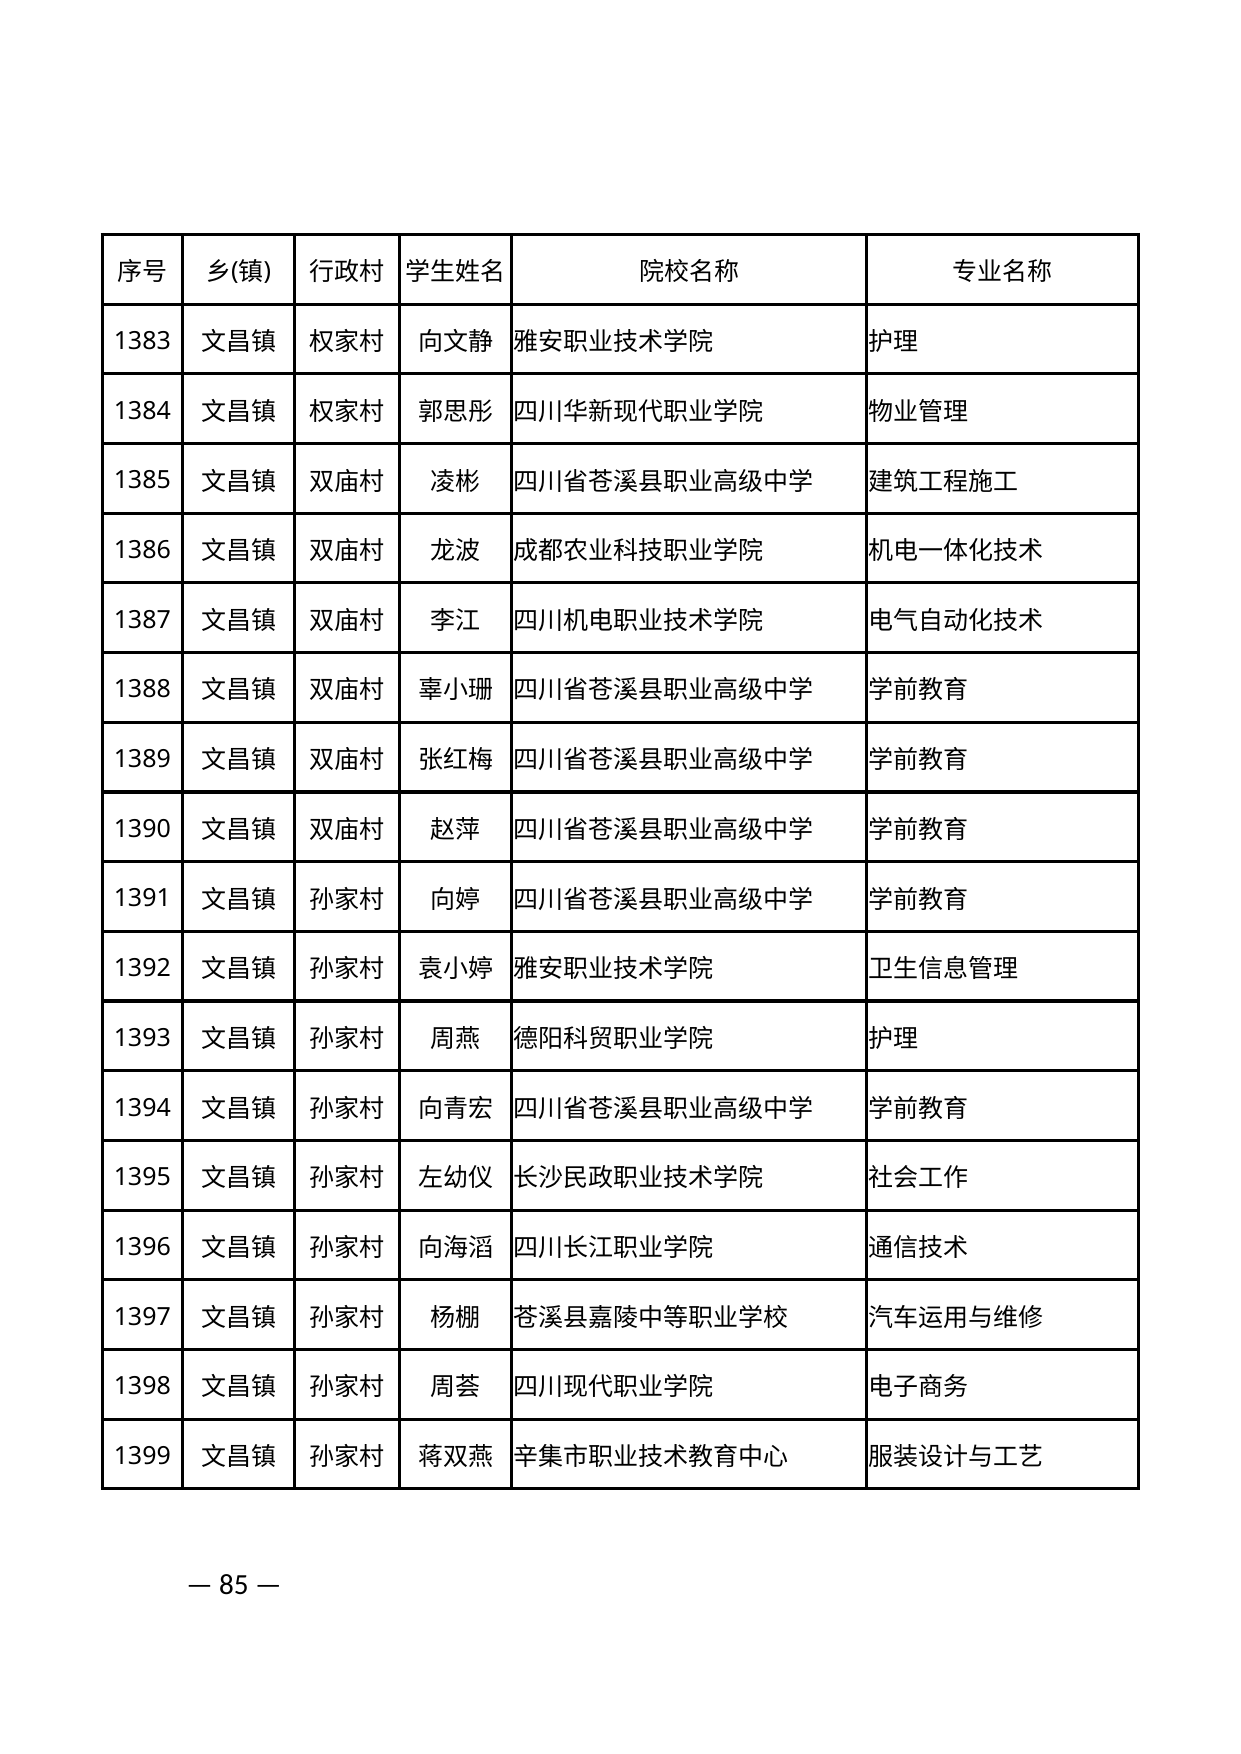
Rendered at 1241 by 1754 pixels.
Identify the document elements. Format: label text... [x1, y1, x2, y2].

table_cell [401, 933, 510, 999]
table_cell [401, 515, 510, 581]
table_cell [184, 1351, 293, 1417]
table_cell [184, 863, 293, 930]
table_header 学生姓名 [401, 236, 510, 302]
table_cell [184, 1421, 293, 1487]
table_header 专业名称 [868, 236, 1137, 302]
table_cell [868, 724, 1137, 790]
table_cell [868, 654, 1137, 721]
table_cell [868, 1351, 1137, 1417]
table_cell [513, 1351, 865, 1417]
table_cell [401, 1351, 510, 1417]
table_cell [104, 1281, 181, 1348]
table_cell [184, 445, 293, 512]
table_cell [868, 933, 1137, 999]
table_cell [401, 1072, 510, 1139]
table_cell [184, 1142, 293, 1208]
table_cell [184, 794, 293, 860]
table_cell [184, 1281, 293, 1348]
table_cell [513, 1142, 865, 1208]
table_header 乡(镇) [184, 236, 293, 302]
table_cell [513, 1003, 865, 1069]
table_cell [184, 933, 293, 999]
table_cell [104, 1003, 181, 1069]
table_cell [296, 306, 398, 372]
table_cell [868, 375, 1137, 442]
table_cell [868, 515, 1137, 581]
table_header 序号 [104, 236, 181, 302]
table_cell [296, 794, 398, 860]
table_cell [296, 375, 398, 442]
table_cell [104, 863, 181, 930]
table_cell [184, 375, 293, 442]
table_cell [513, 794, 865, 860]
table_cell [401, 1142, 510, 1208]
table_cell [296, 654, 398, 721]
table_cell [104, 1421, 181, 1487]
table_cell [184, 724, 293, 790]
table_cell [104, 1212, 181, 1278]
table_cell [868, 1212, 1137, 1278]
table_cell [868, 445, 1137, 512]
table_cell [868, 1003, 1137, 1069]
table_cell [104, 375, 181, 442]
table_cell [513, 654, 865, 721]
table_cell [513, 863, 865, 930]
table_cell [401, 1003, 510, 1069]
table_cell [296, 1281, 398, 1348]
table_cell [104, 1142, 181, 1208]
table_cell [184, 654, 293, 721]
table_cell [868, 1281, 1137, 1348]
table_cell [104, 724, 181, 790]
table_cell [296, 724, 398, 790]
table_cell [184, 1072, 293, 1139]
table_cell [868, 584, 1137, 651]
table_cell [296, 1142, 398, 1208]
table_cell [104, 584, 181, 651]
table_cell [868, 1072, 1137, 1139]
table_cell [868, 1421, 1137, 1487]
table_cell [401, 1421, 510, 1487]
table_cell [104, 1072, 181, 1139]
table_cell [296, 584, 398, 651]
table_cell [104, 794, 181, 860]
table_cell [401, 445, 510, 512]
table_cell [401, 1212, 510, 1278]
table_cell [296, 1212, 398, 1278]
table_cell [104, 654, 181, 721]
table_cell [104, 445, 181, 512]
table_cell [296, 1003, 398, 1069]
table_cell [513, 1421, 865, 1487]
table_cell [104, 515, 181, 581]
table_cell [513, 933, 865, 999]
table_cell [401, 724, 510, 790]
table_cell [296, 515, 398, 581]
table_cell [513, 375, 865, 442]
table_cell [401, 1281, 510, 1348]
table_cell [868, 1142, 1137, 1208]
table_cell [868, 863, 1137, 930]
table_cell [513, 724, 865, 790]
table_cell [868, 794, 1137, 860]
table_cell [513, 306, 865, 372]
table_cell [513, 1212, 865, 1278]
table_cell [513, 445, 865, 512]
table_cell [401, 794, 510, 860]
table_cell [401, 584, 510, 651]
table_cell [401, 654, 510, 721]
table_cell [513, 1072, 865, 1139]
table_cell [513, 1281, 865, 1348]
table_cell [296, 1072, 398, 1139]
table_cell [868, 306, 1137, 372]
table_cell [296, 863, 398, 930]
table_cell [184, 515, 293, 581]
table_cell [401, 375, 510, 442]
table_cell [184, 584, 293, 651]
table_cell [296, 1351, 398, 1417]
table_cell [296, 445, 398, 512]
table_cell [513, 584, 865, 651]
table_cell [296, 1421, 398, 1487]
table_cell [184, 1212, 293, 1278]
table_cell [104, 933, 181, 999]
table_header 行政村 [296, 236, 398, 302]
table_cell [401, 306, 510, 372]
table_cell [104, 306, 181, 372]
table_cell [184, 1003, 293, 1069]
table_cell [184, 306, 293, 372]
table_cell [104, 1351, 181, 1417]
table_header 院校名称 [513, 236, 865, 302]
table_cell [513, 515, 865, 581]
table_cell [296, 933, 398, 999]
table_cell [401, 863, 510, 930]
